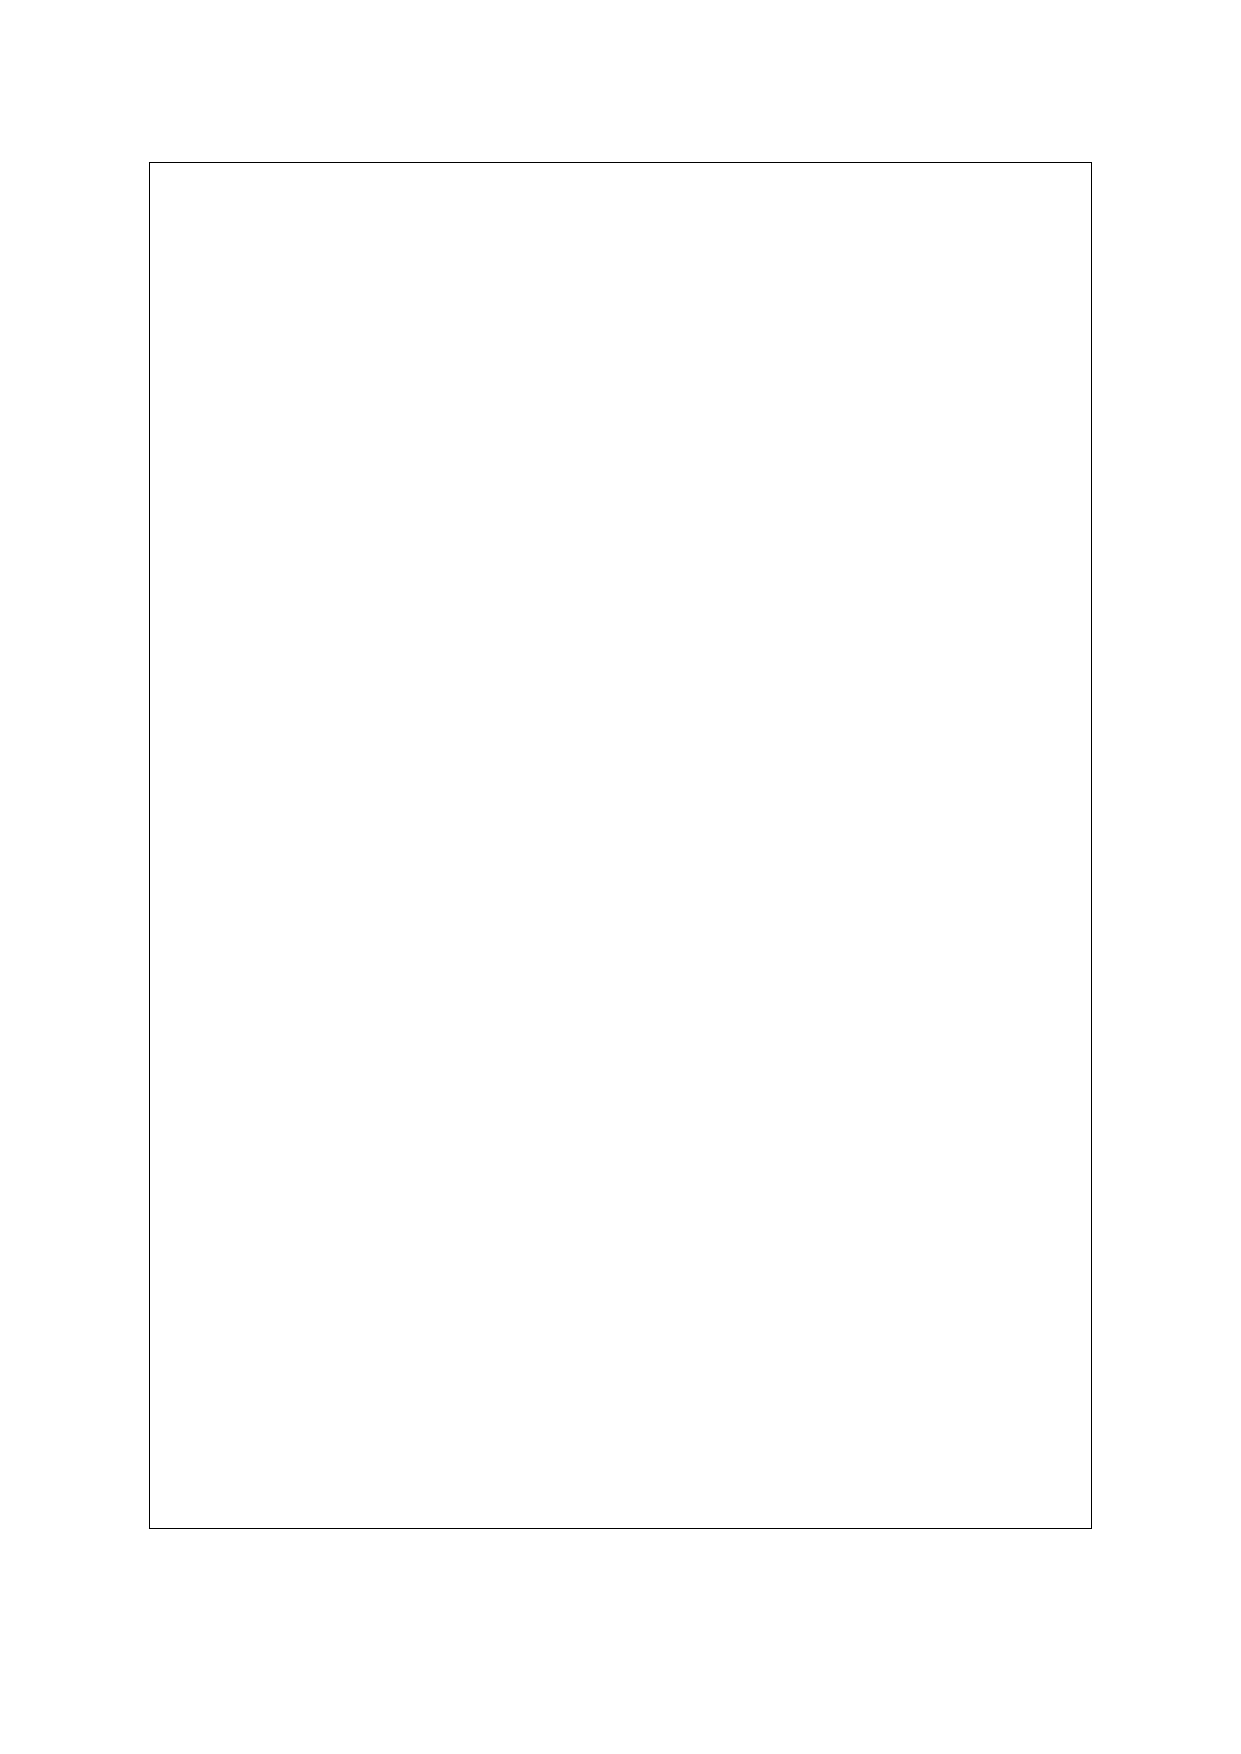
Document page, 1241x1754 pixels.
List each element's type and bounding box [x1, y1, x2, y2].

table_cell [150, 163, 1091, 1528]
